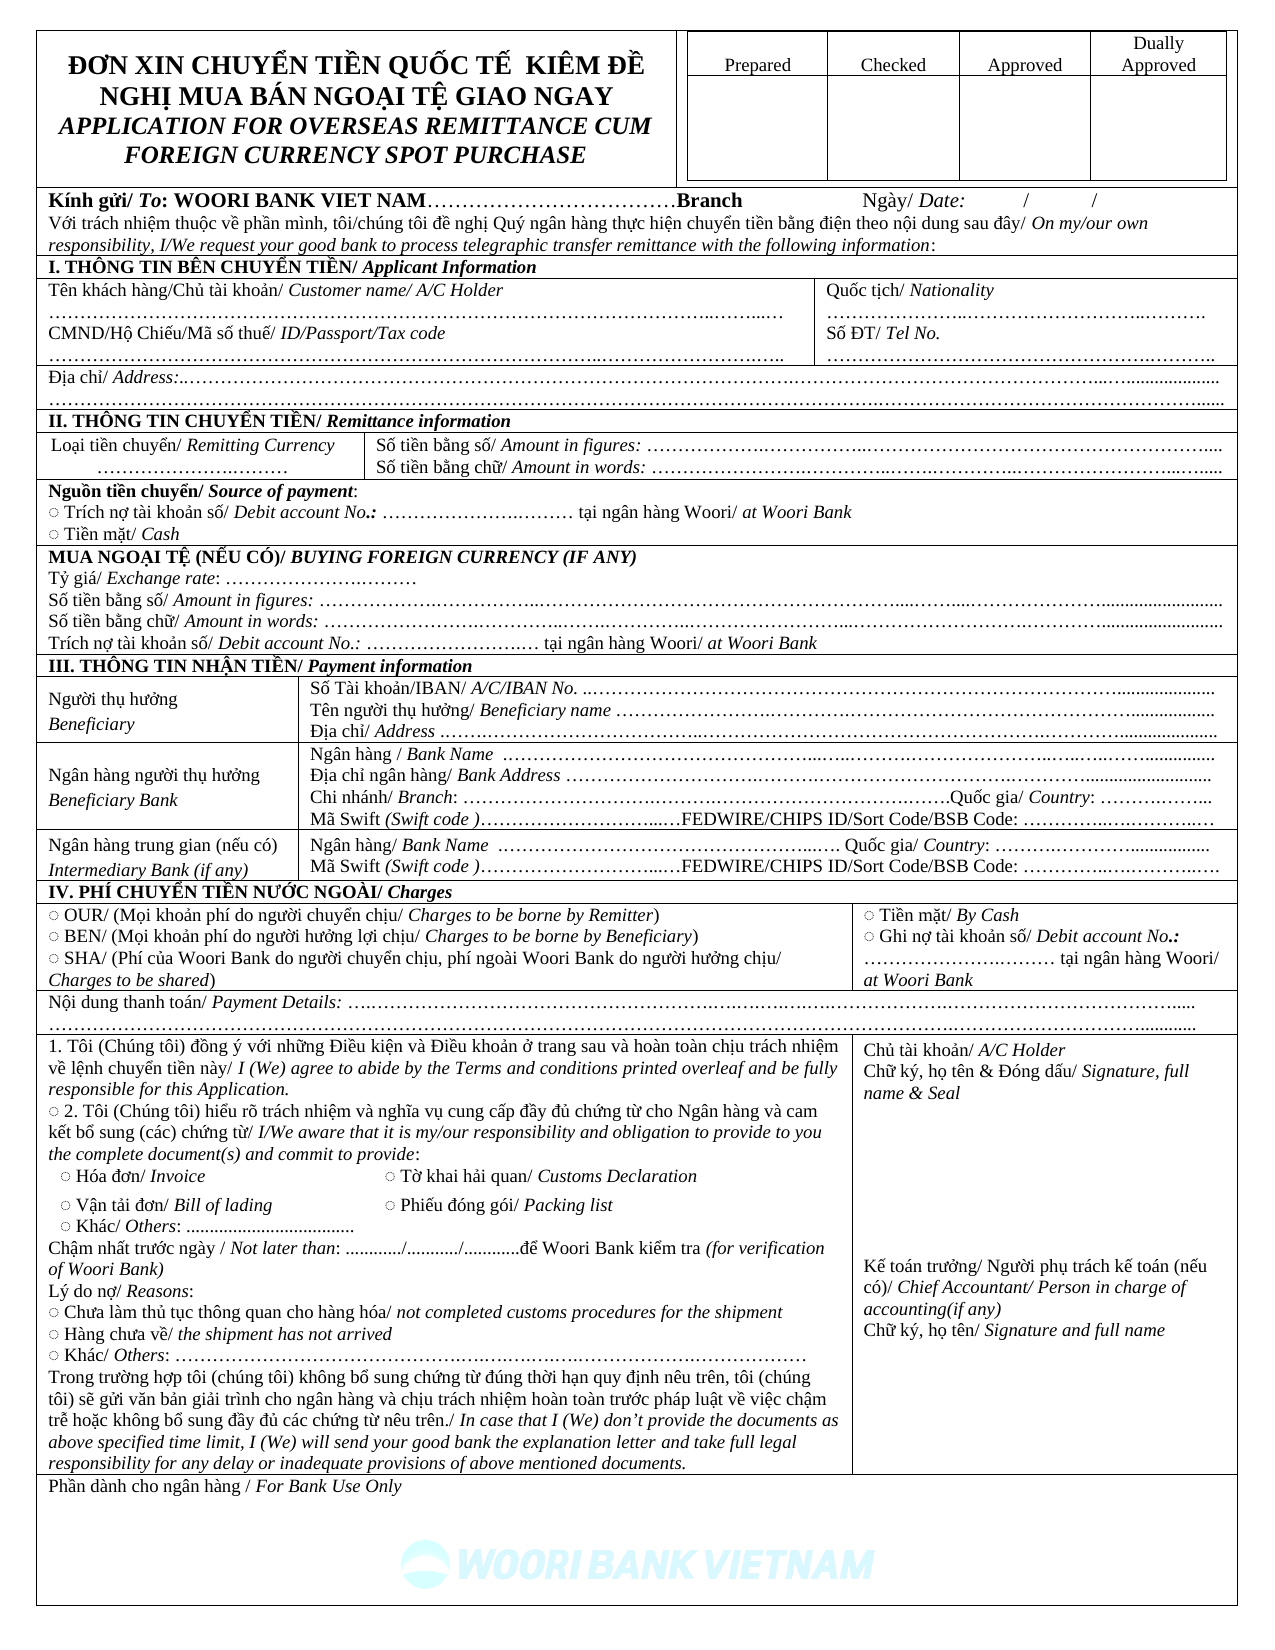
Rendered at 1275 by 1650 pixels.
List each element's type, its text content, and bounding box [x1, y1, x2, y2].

table_cell I. THÔNG TIN BÊN CHUYỂN TIỀN/ Applicant Information [37, 256, 1237, 278]
table_cell Phần dành cho ngân hàng / For Bank Use Only [37, 1475, 1237, 1605]
table_cell Tên khách hàng/Chủ tài khoản/ Customer name/ A/C Holder ……………………………………………………………………………………………..……...… CMND/Hộ Chiếu/Mã số thuế/ ID/Passport/Tax code ……………………………………………………………………………..…………………….….. [37, 279, 814, 365]
table_cell II. THÔNG TIN CHUYỂN TIỀN/ Remittance information [37, 410, 1237, 432]
table_cell Địa chỉ/ Address:..…………………………………………………………………………………….…………………………………………...….................... …………………………………………………………………………………………………………………….……………………………………………...... [37, 366, 1237, 409]
table_cell Nguồn tiền chuyển/ Source of payment: 󠆯 Trích nợ tài khoản số/ Debit account No.: ………………….……… tại ngân hàng Woori/ at Woori Bank 󠆯 Tiền mặt/ Cash [37, 480, 1237, 544]
table_cell 󠆯 Tiền mặt/ By Cash 󠆯 Ghi nợ tài khoản số/ Debit account No.: ………………….……… tại ngân hàng Woori/ at Woori Bank [853, 904, 1237, 990]
table_cell IV. PHÍ CHUYỂN TIỀN NƯỚC NGOÀI/ Charges [37, 881, 1237, 903]
table_header ĐƠN XIN CHUYỂN TIỀN QUỐC TẾ KIÊM ĐỀ NGHỊ MUA BÁN NGOẠI TỆ GIAO NGAY APPLICATION FOR OVERSEAS REMITTANCE CUM FOREIGN CURRENCY SPOT PURCHASE [37, 31, 676, 187]
table_cell Ngân hàng người thụ hưởng Beneficiary Bank [37, 743, 298, 829]
table_cell Người thụ hưởng Beneficiary [37, 677, 298, 742]
table_cell Ngân hàng trung gian (nếu có) Intermediary Bank (if any) [37, 830, 298, 880]
table_cell Loại tiền chuyển/ Remitting Currency ………………….……… [37, 433, 364, 479]
table_cell MUA NGOẠI TỆ (NẾU CÓ)/ BUYING FOREIGN CURRENCY (IF ANY) Tỷ giá/ Exchange rate: ………………….……… Số tiền bằng số/ Amount in figures: ……………….……………..…………………………………………………....……....………………….......................... Số tiền bằng chữ/ Amount in words: …………………….…………..…….…………..……………………...……………………….………….......................... Trích nợ tài khoản số/ Debit account No.: …………………….… tại ngân hàng Woori/ at Woori Bank [37, 546, 1237, 653]
table_cell 1. Tôi (Chúng tôi) đồng ý với những Điều kiện và Điều khoản ở trang sau và hoàn toàn chịu trách nhiệm về lệnh chuyển tiền này/ I (We) agree to abide by the Terms and conditions printed overleaf and be fully responsible for this Application. 󠆯 2. Tôi (Chúng tôi) hiểu rõ trách nhiệm và nghĩa vụ cung cấp đầy đủ chứng từ cho Ngân hàng và cam kết bổ sung (các) chứng từ/ I/We aware that it is my/our responsibility and obligation to provide to you the complete document(s) and commit to provide:󠆯 Chậm nhất trước ngày / Not later than: ............/.........../............để Woori Bank kiểm tra (for verification of Woori Bank) Lý do nợ/ Reasons: 󠆯 Chưa làm thủ tục thông quan cho hàng hóa/ not completed customs procedures for the shipment 󠆯 Hàng chưa về/ the shipment has not arrived 󠆯 Khác/ Others: ……………………………………….….….….….….……………….……………… Trong trường hợp tôi (chúng tôi) không bổ sung chứng từ đúng thời hạn quy định nêu trên, tôi (chúng tôi) sẽ gửi văn bản giải trình cho ngân hàng và chịu trách nhiệm hoàn toàn trước pháp luật về việc chậm trễ hoặc không bổ sung đầy đủ các chứng từ nêu trên./ In case that I (We) don’t provide the documents as above specified time limit, I (We) will send your good bank the explanation letter and take full legal responsibility for any delay or inadequate provisions of above mentioned documents. [37, 1035, 852, 1474]
table_cell Số Tài khoản/IBAN/ A/C/IBAN No. ..…………………………………………………………………………..................... Tên người thụ hưởng/ Beneficiary name …………………….………….……………………………………….................. Địa chỉ/ Address .…….……………………………..……………………………………………….…………..................... [299, 677, 1237, 742]
table_cell III. THÔNG TIN NHẬN TIỀN/ Payment information [37, 655, 1237, 676]
table_cell 󠆯 OUR/ (Mọi khoản phí do người chuyển chịu/ Charges to be borne by Remitter) 󠆯 BEN/ (Mọi khoản phí do người hưởng lợi chịu/ Charges to be borne by Beneficiary) 󠆯 SHA/ (Phí của Woori Bank do người chuyển chịu, phí ngoài Woori Bank do người hưởng chịu/ Charges to be shared) [37, 904, 852, 990]
table_cell Chủ tài khoản/ A/C Holder Chữ ký, họ tên & Đóng dấu/ Signature, full name & Seal Kế toán trưởng/ Người phụ trách kế toán (nếu có)/ Chief Accountant/ Person in charge of accounting(if any) Chữ ký, họ tên/ Signature and full name [853, 1035, 1237, 1474]
table_cell Ngân hàng / Bank Name .…………………………………………...…..……….…………………..…..…..……............... Địa chỉ ngân hàng/ Bank Address ………………………….……….………………………….…………........................... Chi nhánh/ Branch: ………………………….……….………………………….…….Quốc gia/ Country: ……….……... Mã Swift (Swift code )………………………...…FEDWIRE/CHIPS ID/Sort Code/BSB Code: …………..….………..… [299, 743, 1237, 829]
table_cell Kính gửi/ To: WOORI BANK VIET NAM………………………………Branch Ngày/ Date: / / Với trách nhiệm thuộc về phần mình, tôi/chúng tôi đề nghị Quý ngân hàng thực hiện chuyển tiền bằng điện theo nội dung sau đây/ On my/our own responsibility, I/We request your good bank to process telegraphic transfer remittance with the following information: [37, 188, 1237, 255]
table_cell Nội dung thanh toán/ Payment Details: ….……………………………………………….….….….….….……………….………………………………..... ……………………………………………………………………………………………………………………………….…………………………............ [37, 991, 1237, 1034]
table_cell Quốc tịch/ Nationality …………………..………………………..………. Số ĐT/ Tel No. …………………………………………….……….. [815, 279, 1237, 365]
table_header [677, 31, 1237, 187]
table_cell Ngân hàng/ Bank Name .…………………………………………...…. Quốc gia/ Country: ……….…………................. Mã Swift (Swift code )………………………...…FEDWIRE/CHIPS ID/Sort Code/BSB Code: …………..….………..…. [299, 830, 1237, 880]
table_cell Số tiền bằng số/ Amount in figures: ……………….……………..……………………………………………….... Số tiền bằng chữ/ Amount in words: …………………….…………..…….…………..……………………...…..... [365, 433, 1237, 479]
